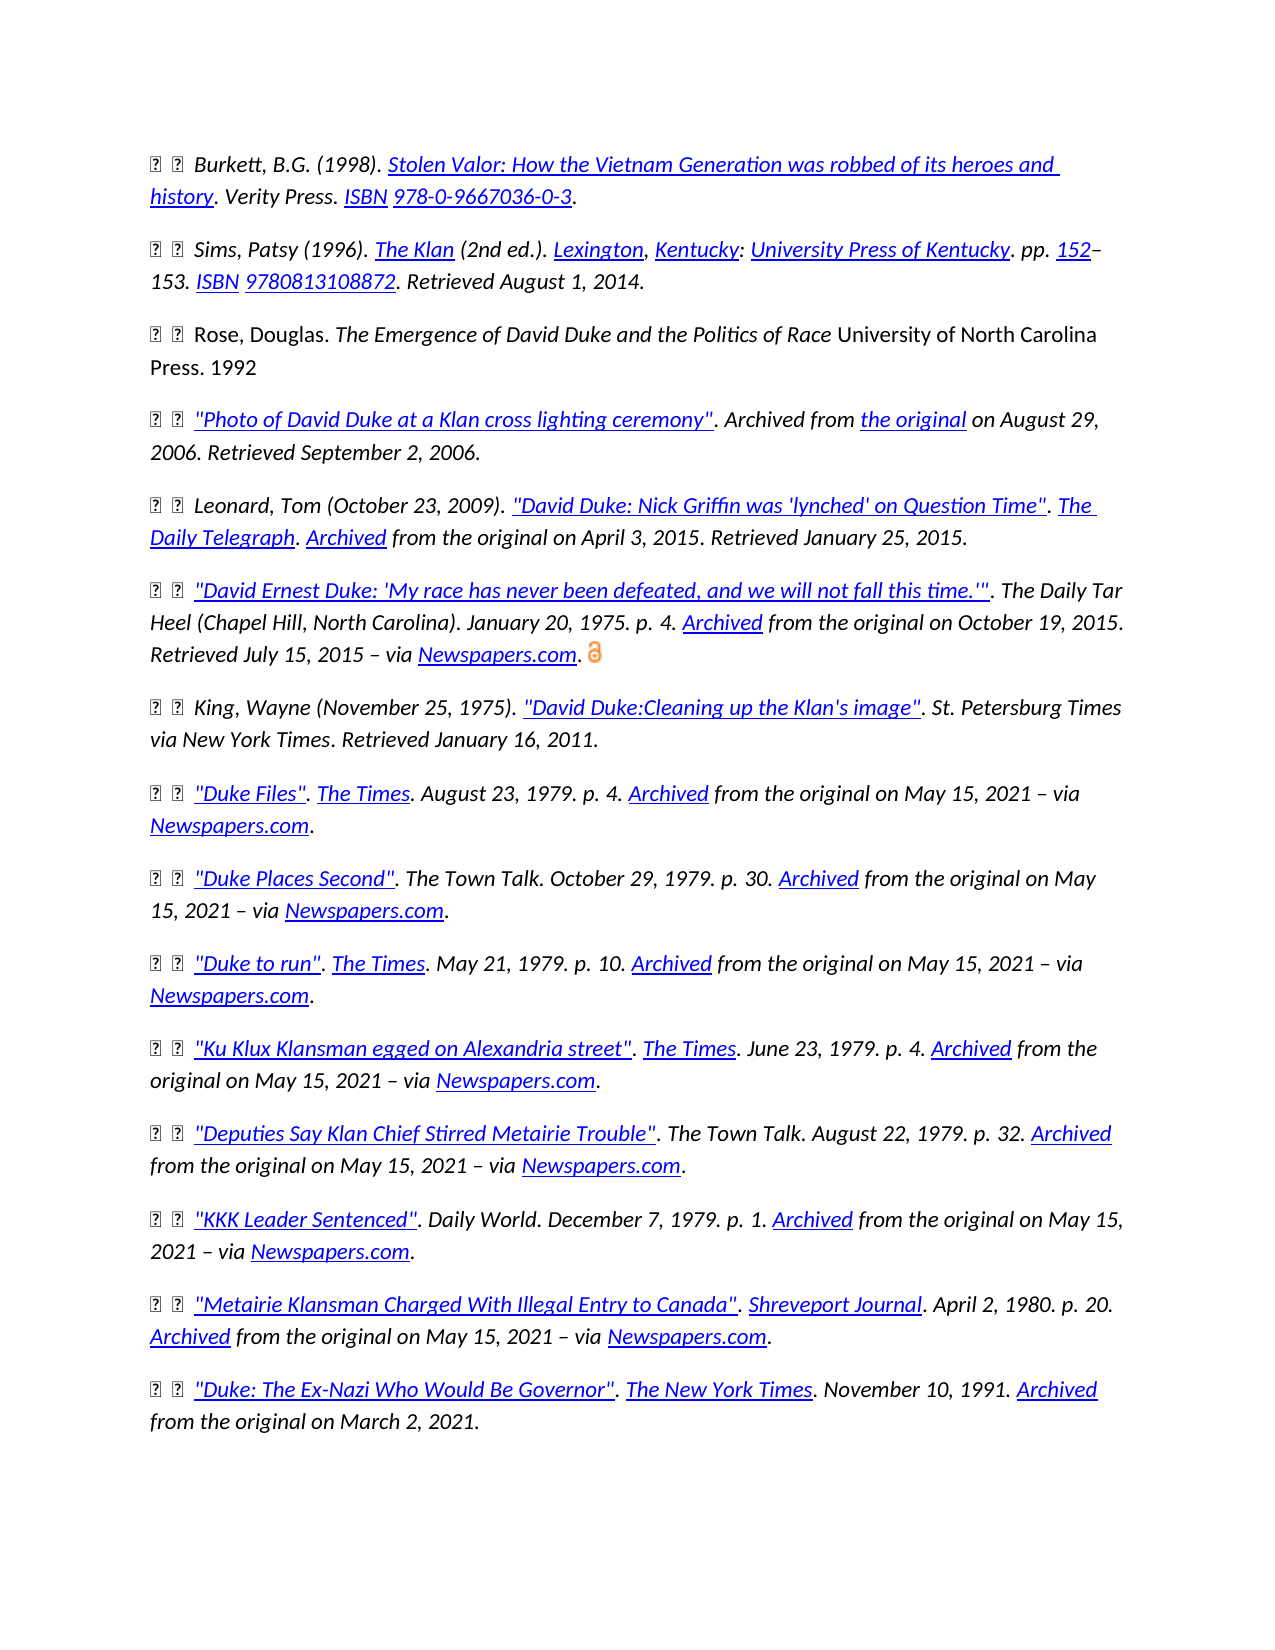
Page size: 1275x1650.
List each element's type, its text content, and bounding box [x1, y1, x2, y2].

text   "David Ernest Duke: 'My race has never been defeated, and we will not fall this time.'". The Daily Tar Heel (Chapel Hill, North Carolina). January 20, 1975. p. 4. Archived from the original on October 19, 2015. Retrieved July 15, 2015 – via Newspapers.com. [150, 576, 1125, 668]
text   "Duke Places Second". The Town Talk. October 29, 1979. p. 30. Archived from the original on May 15, 2021 – via Newspapers.com. [150, 864, 1125, 924]
text   Rose, Douglas. The Emergence of David Duke and the Politics of Race University of North Carolina Press. 1992 [150, 320, 1125, 381]
text   Burkett, B.G. (1998). Stolen Valor: How the Vietnam Generation was robbed of its heroes and history. Verity Press. ISBN 978-0-9667036-0-3. [150, 150, 1125, 210]
text   King, Wayne (November 25, 1975). "David Duke:Cleaning up the Klan's image". St. Petersburg Times via New York Times. Retrieved January 16, 2011. [150, 693, 1125, 754]
text   Sims, Patsy (1996). The Klan (2nd ed.). Lexington, Kentucky: University Press of Kentucky. pp. 152–153. ISBN 9780813108872. Retrieved August 1, 2014. [150, 235, 1125, 295]
text   "Duke to run". The Times. May 21, 1979. p. 10. Archived from the original on May 15, 2021 – via Newspapers.com. [150, 949, 1125, 1009]
picture [588, 641, 602, 663]
text   "Photo of David Duke at a Klan cross lighting ceremony". Archived from the original on August 29, 2006. Retrieved September 2, 2006. [150, 406, 1125, 466]
text   "Duke: The Ex-Nazi Who Would Be Governor". The New York Times. November 10, 1991. Archived from the original on March 2, 2021. [150, 1375, 1125, 1435]
text   "Metairie Klansman Charged With Illegal Entry to Canada". Shreveport Journal. April 2, 1980. p. 20. Archived from the original on May 15, 2021 – via Newspapers.com. [150, 1290, 1125, 1350]
text   "Deputies Say Klan Chief Stirred Metairie Trouble". The Town Talk. August 22, 1979. p. 32. Archived from the original on May 15, 2021 – via Newspapers.com. [150, 1119, 1125, 1180]
text   "Ku Klux Klansman egged on Alexandria street". The Times. June 23, 1979. p. 4. Archived from the original on May 15, 2021 – via Newspapers.com. [150, 1034, 1125, 1094]
text   Leonard, Tom (October 23, 2009). "David Duke: Nick Griffin was 'lynched' on Question Time". The Daily Telegraph. Archived from the original on April 3, 2015. Retrieved January 25, 2015. [150, 491, 1125, 551]
text   "Duke Files". The Times. August 23, 1979. p. 4. Archived from the original on May 15, 2021 – via Newspapers.com. [150, 779, 1125, 839]
text   "KKK Leader Sentenced". Daily World. December 7, 1979. p. 1. Archived from the original on May 15, 2021 – via Newspapers.com. [150, 1205, 1125, 1265]
